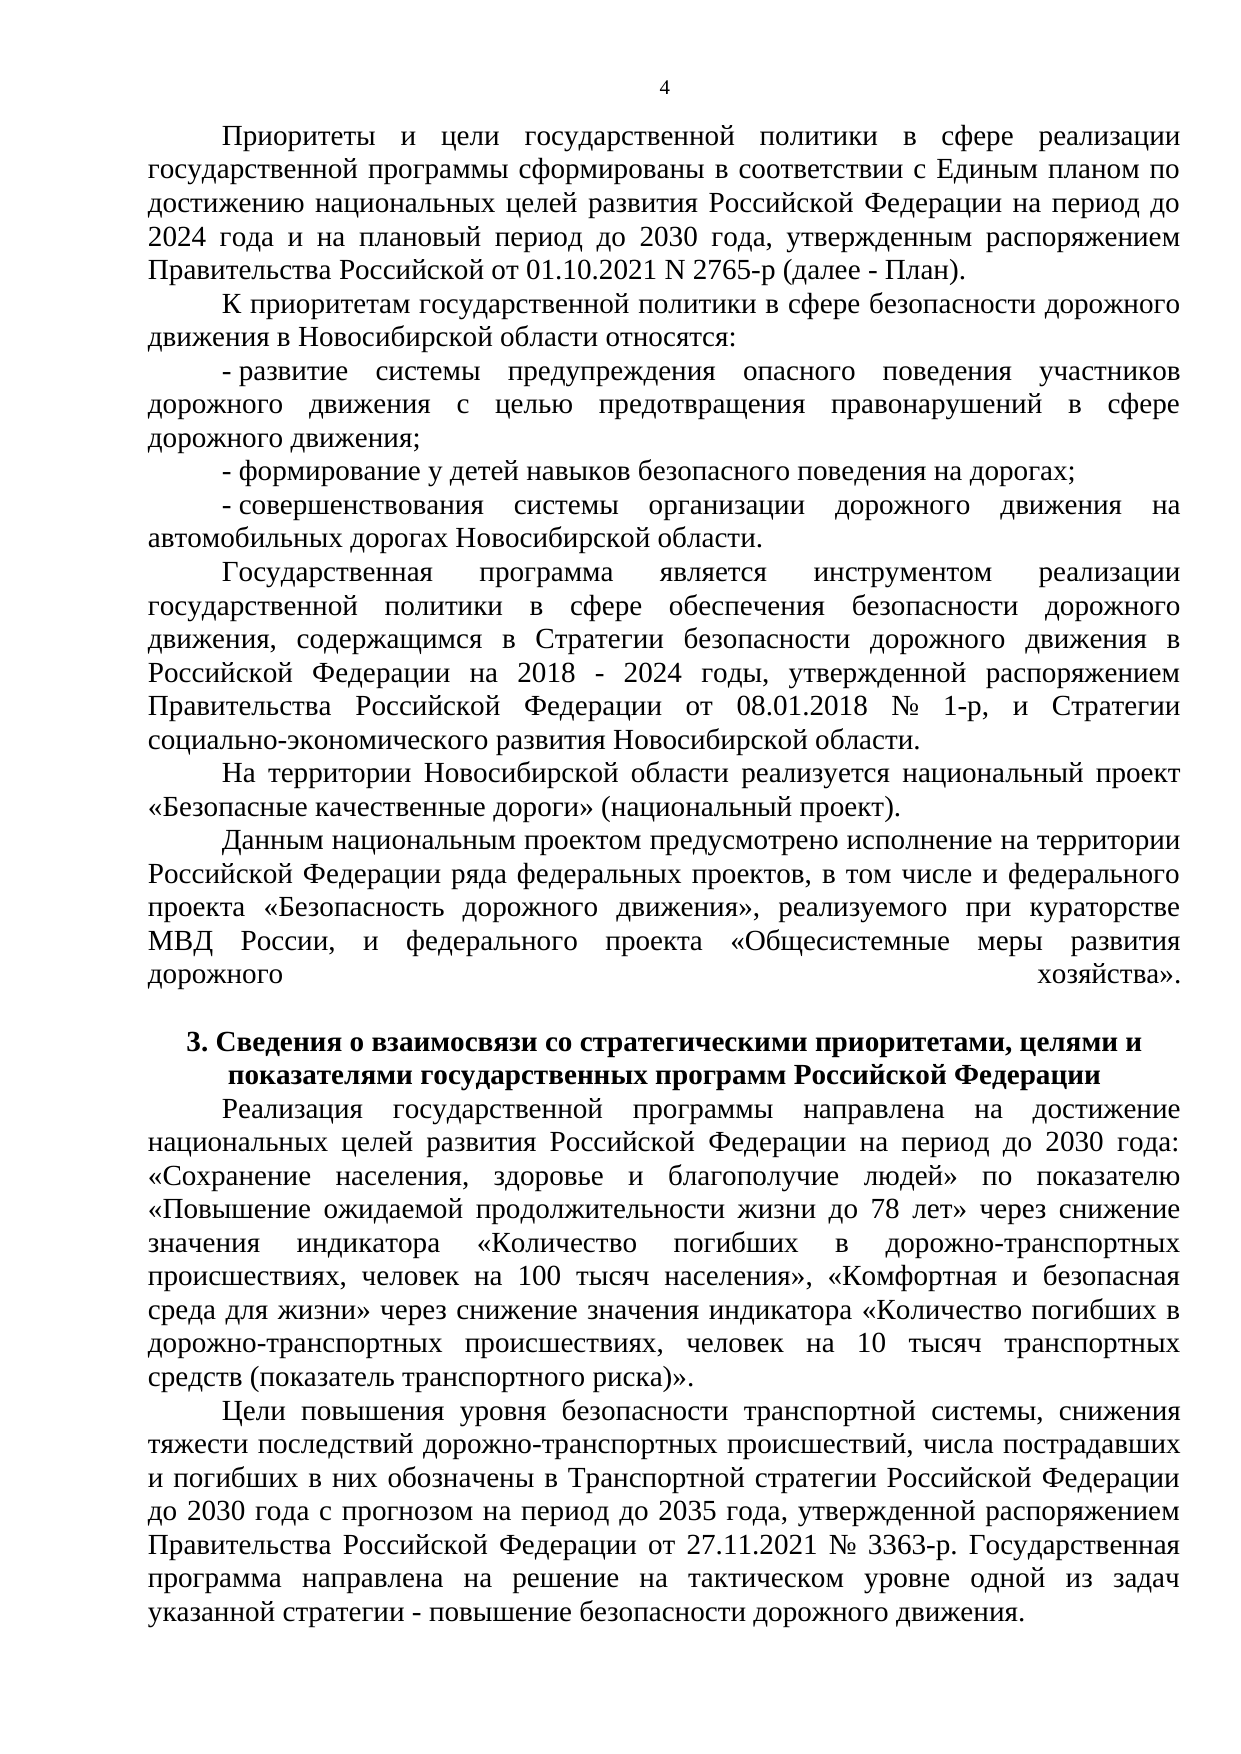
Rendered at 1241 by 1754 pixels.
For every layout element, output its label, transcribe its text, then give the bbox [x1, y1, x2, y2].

text Приоритеты и цели государственной политики в сфере реализации государственной программы сформированы в соответствии с Единым планом по достижению национальных целей развития Российской Федерации на период до 2024 года и на плановый период до 2030 года, утвержденным распоряжением Правительства Российской от 01.10.2021 N 2765-р (далее - План). [148, 118, 1181, 286]
text К приоритетам государственной политики в сфере безопасности дорожного движения в Новосибирской области относятся: [148, 286, 1181, 353]
text Реализация государственной программы направлена на достижение национальных целей развития Российской Федерации на период до 2030 года: «Сохранение населения, здоровье и благополучие людей» по показателю «Повышение ожидаемой продолжительности жизни до 78 лет» через снижение значения индикатора «Количество погибших в дорожно-транспортных происшествиях, человек на 100 тысяч населения», «Комфортная и безопасная среда для жизни» через снижение значения индикатора «Количество погибших в дорожно-транспортных происшествиях, человек на 10 тысяч транспортных средств (показатель транспортного риска)». [148, 1091, 1181, 1393]
text - формирование у детей навыков безопасного поведения на дорогах; [148, 453, 1181, 487]
text показателями государственных программ Российской Федерации [148, 1057, 1181, 1091]
text Данным национальным проектом предусмотрено исполнение на территории Российской Федерации ряда федеральных проектов, в том числе и федерального проекта «Безопасность дорожного движения», реализуемого при кураторстве МВД России, и федерального проекта «Общесистемные меры развития дорожного хозяйства». [148, 822, 1181, 1024]
text - совершенствования системы организации дорожного движения на автомобильных дорогах Новосибирской области. [148, 487, 1181, 554]
text Государственная программа является инструментом реализации государственной политики в сфере обеспечения безопасности дорожного движения, содержащимся в Стратегии безопасности дорожного движения в Российской Федерации на 2018 - 2024 годы, утвержденной распоряжением Правительства Российской Федерации от 08.01.2018 № 1-р, и Стратегии социально-экономического развития Новосибирской области. [148, 554, 1181, 755]
text - развитие системы предупреждения опасного поведения участников дорожного движения с целью предотвращения правонарушений в сфере дорожного движения; [148, 353, 1181, 453]
text На территории Новосибирской области реализуется национальный проект «Безопасные качественные дороги» (национальный проект). [148, 755, 1181, 822]
text 3. Сведения о взаимосвязи со стратегическими приоритетами, целями и [148, 1024, 1181, 1057]
text Цели повышения уровня безопасности транспортной системы, снижения тяжести последствий дорожно-транспортных происшествий, числа пострадавших и погибших в них обозначены в Транспортной стратегии Российской Федерации до 2030 года с прогнозом на период до 2035 года, утвержденной распоряжением Правительства Российской Федерации от 27.11.2021 № 3363-р. Государственная программа направлена на решение на тактическом уровне одной из задач указанной стратегии - повышение безопасности дорожного движения. [148, 1393, 1181, 1627]
